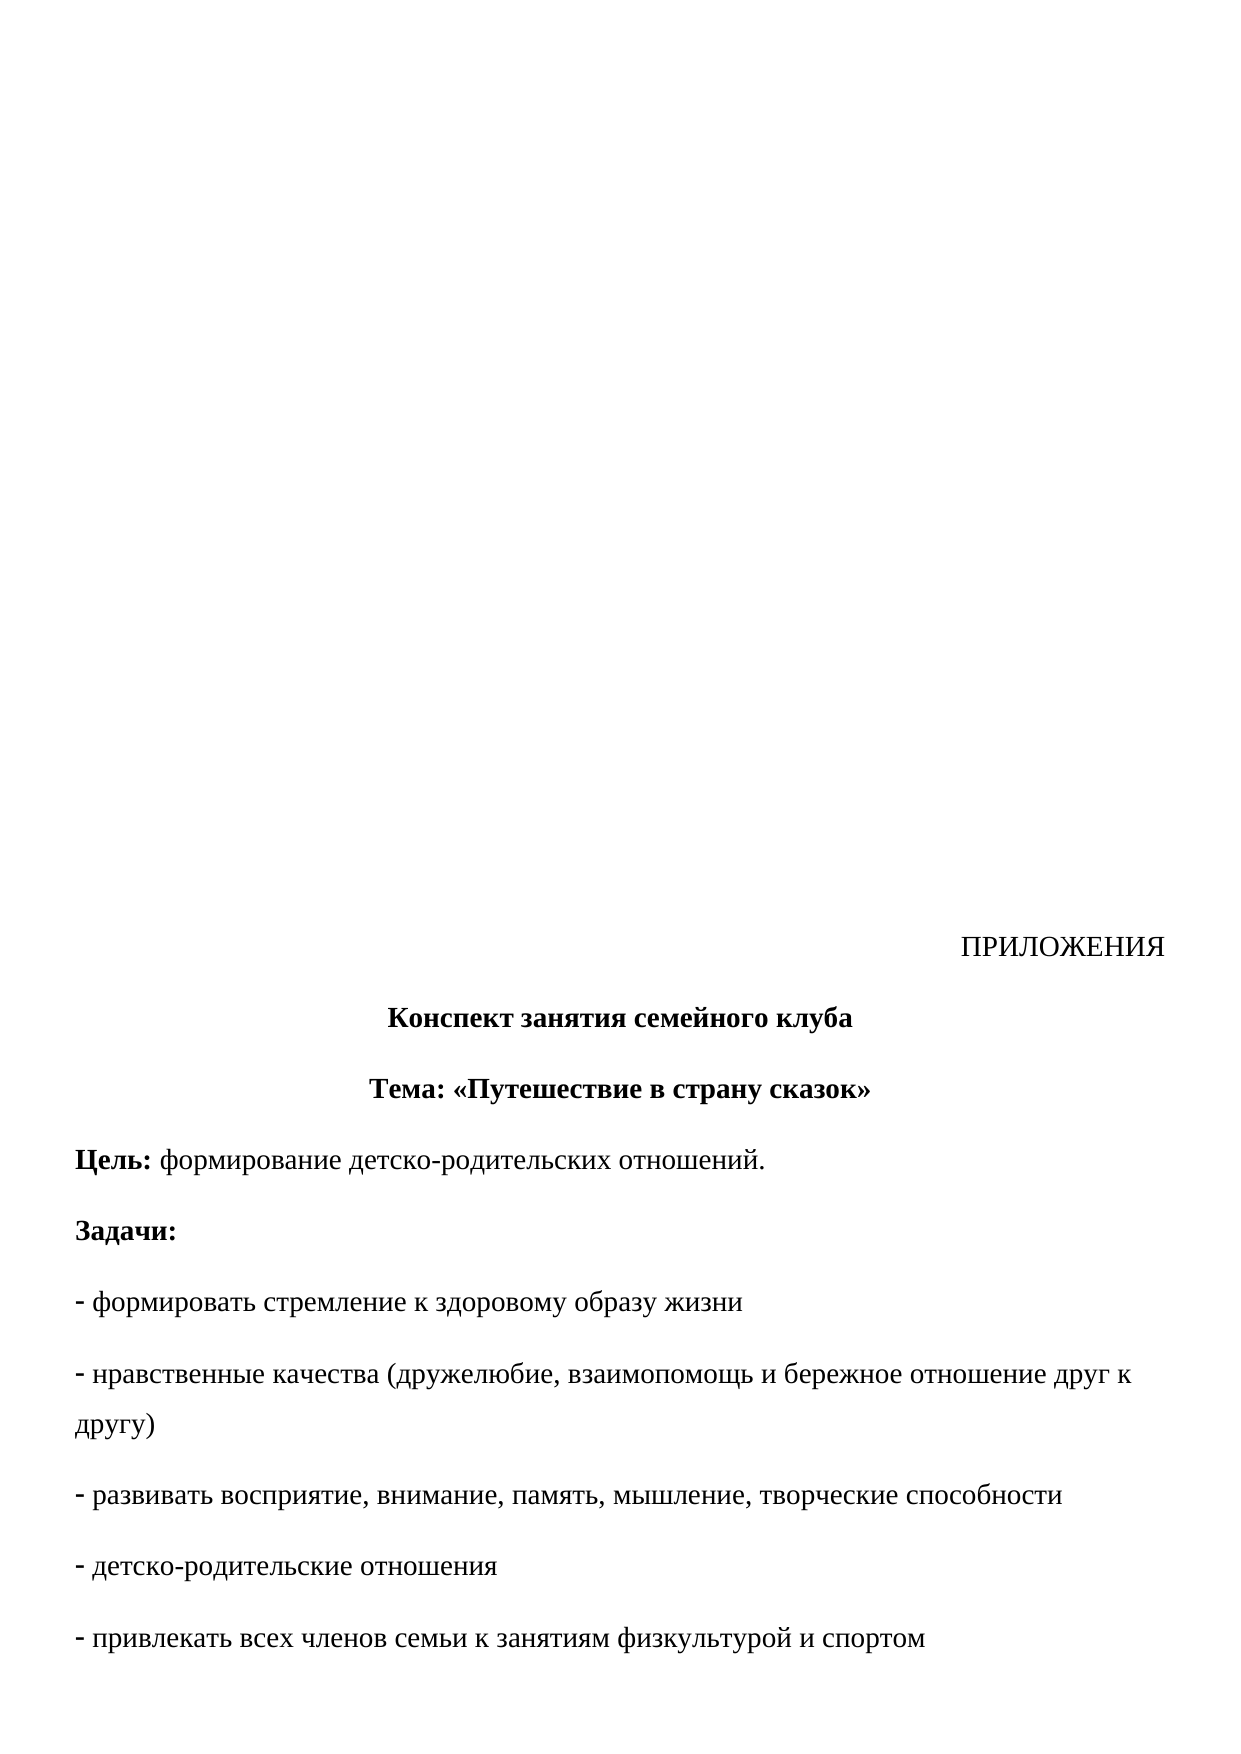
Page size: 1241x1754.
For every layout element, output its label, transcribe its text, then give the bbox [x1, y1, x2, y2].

text детско-родительские отношения [75, 1548, 1165, 1582]
text формировать стремление к здоровому образу жизни [75, 1284, 1165, 1318]
text Задачи: [75, 1213, 1165, 1247]
text Тема: «Путешествие в страну сказок» [75, 1071, 1165, 1104]
text ПРИЛОЖЕНИЯ [75, 929, 1165, 962]
text Цель: формирование детско-родительских отношений. [75, 1142, 1165, 1176]
text нравственные качества (дружелюбие, взаимопомощь и бережное отношение друг к другу) [75, 1356, 1165, 1440]
text развивать восприятие, внимание, память, мышление, творческие способности [75, 1477, 1165, 1511]
text привлекать всех членов семьи к занятиям физкультурой и спортом [75, 1620, 1165, 1653]
text Конспект занятия семейного клуба [75, 1000, 1165, 1033]
